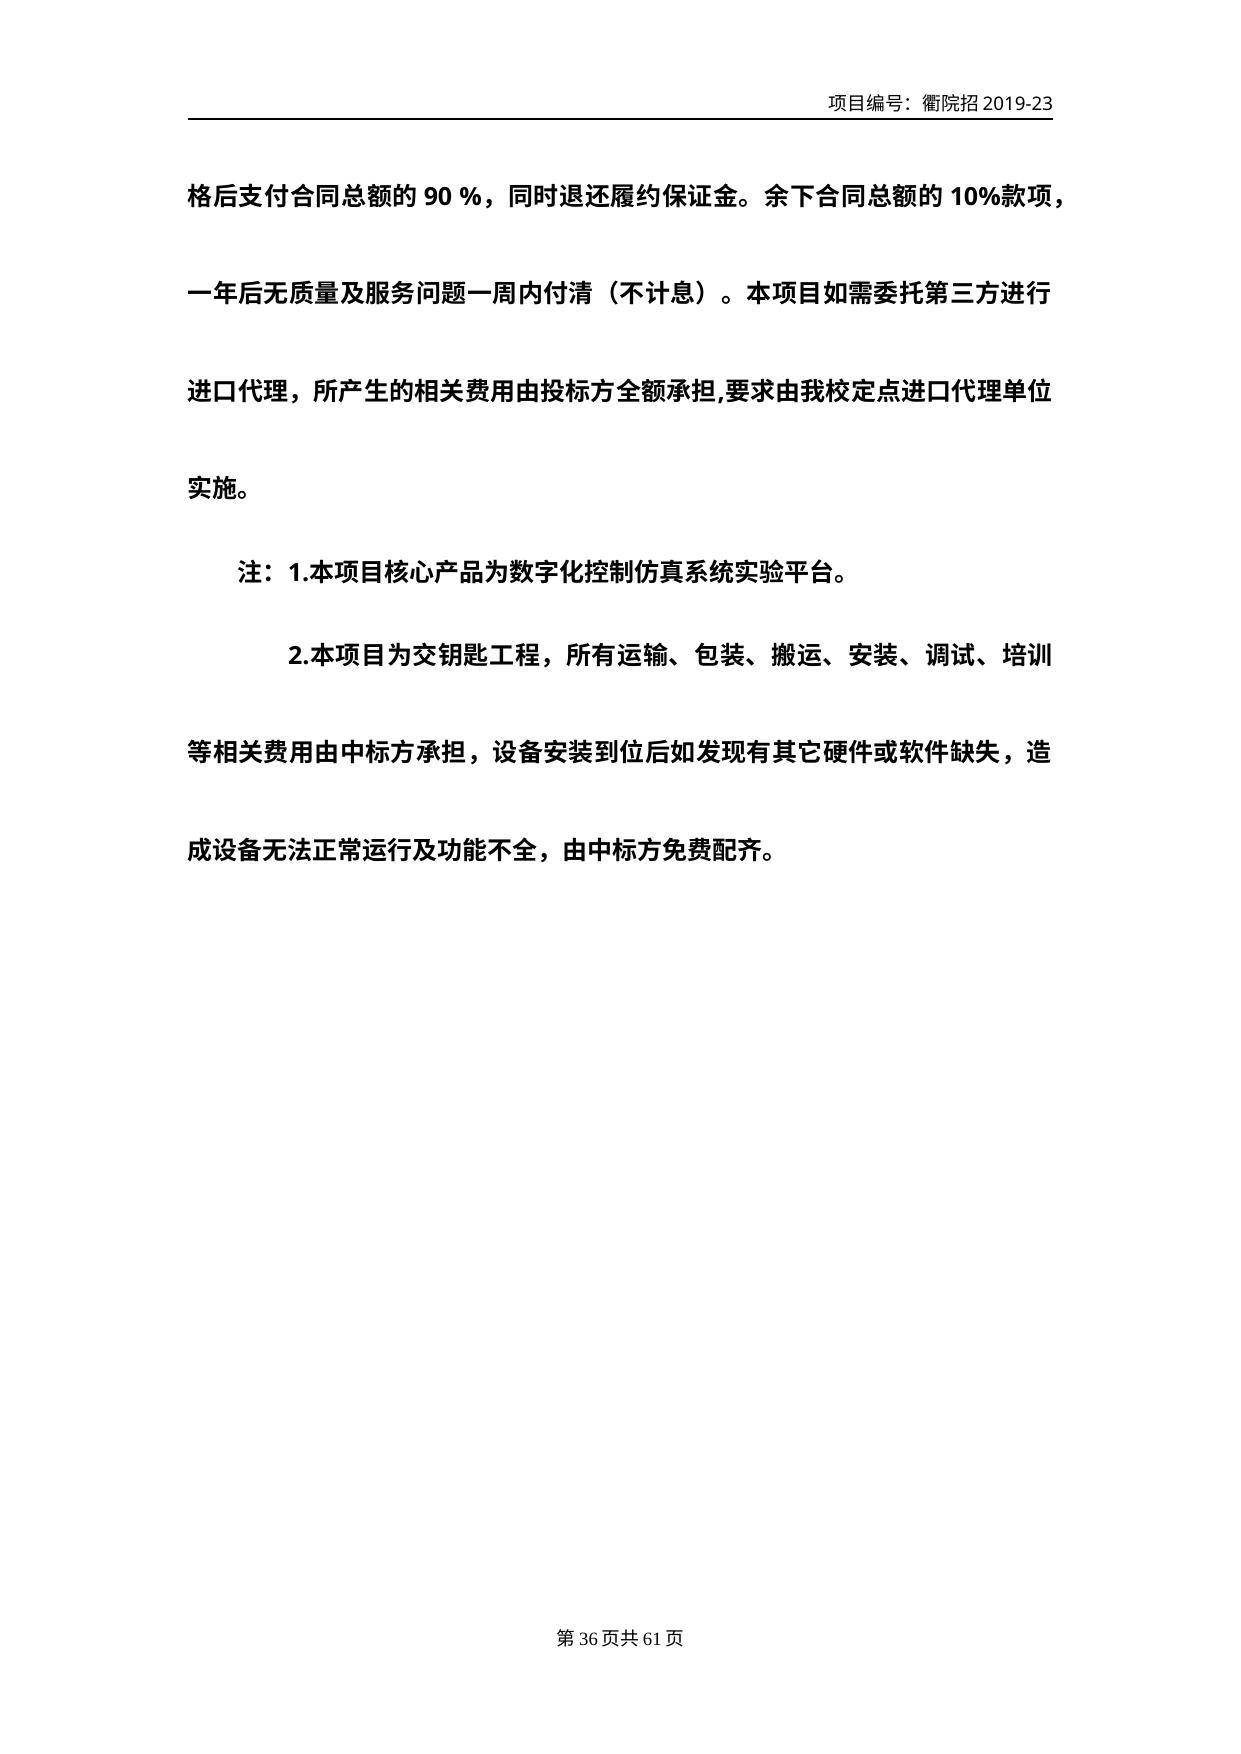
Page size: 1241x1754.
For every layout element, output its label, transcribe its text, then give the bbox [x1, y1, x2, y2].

text 注：1.本项目核心产品为数字化控制仿真系统实验平台。 [187, 538, 1053, 603]
text 2.本项目为交钥匙工程，所有运输、包装、搬运、安装、调试、培训等相关费用由中标方承担，设备安装到位后如发现有其它硬件或软件缺失，造成设备无法正常运行及功能不全，由中标方免费配齐。 [187, 621, 1053, 881]
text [187, 162, 1053, 519]
